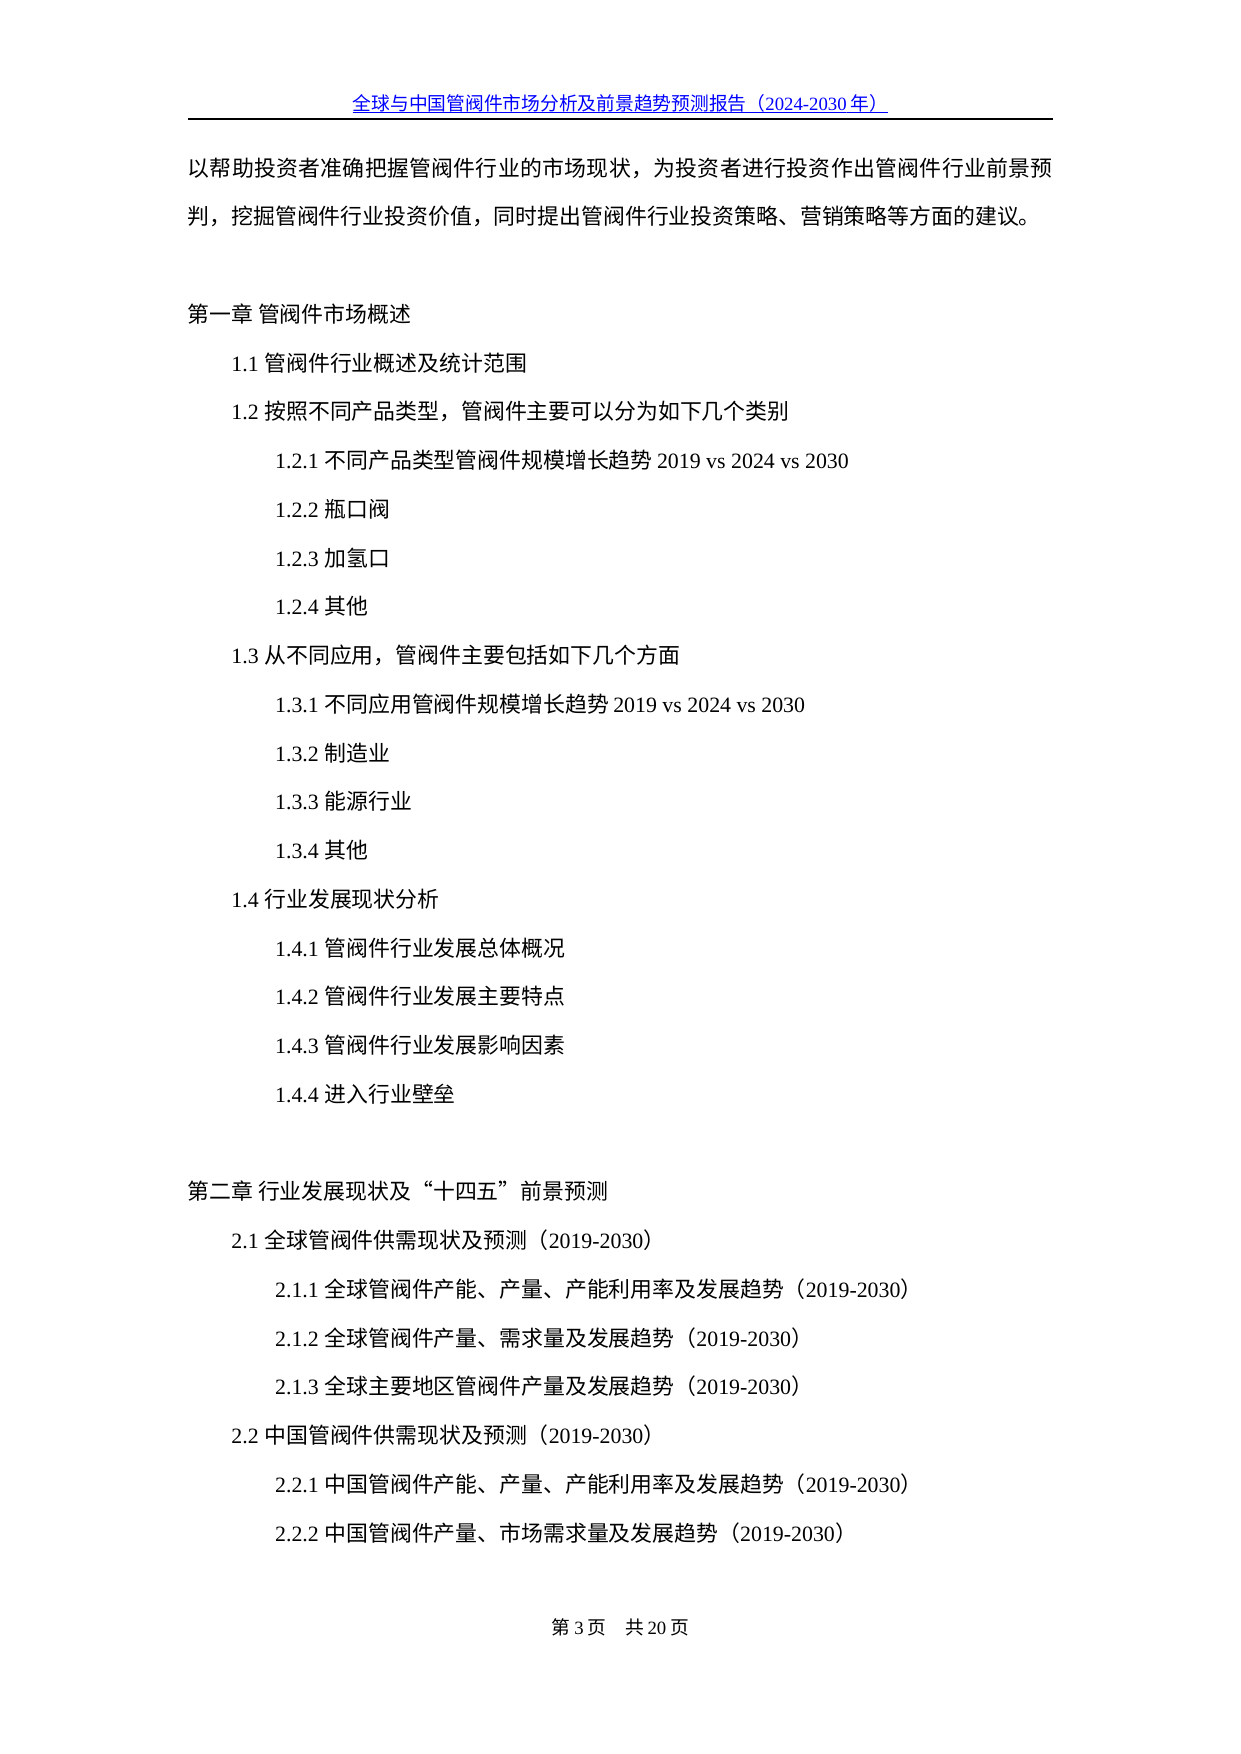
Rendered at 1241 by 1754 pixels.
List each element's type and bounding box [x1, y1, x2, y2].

text [187, 150, 1053, 1548]
